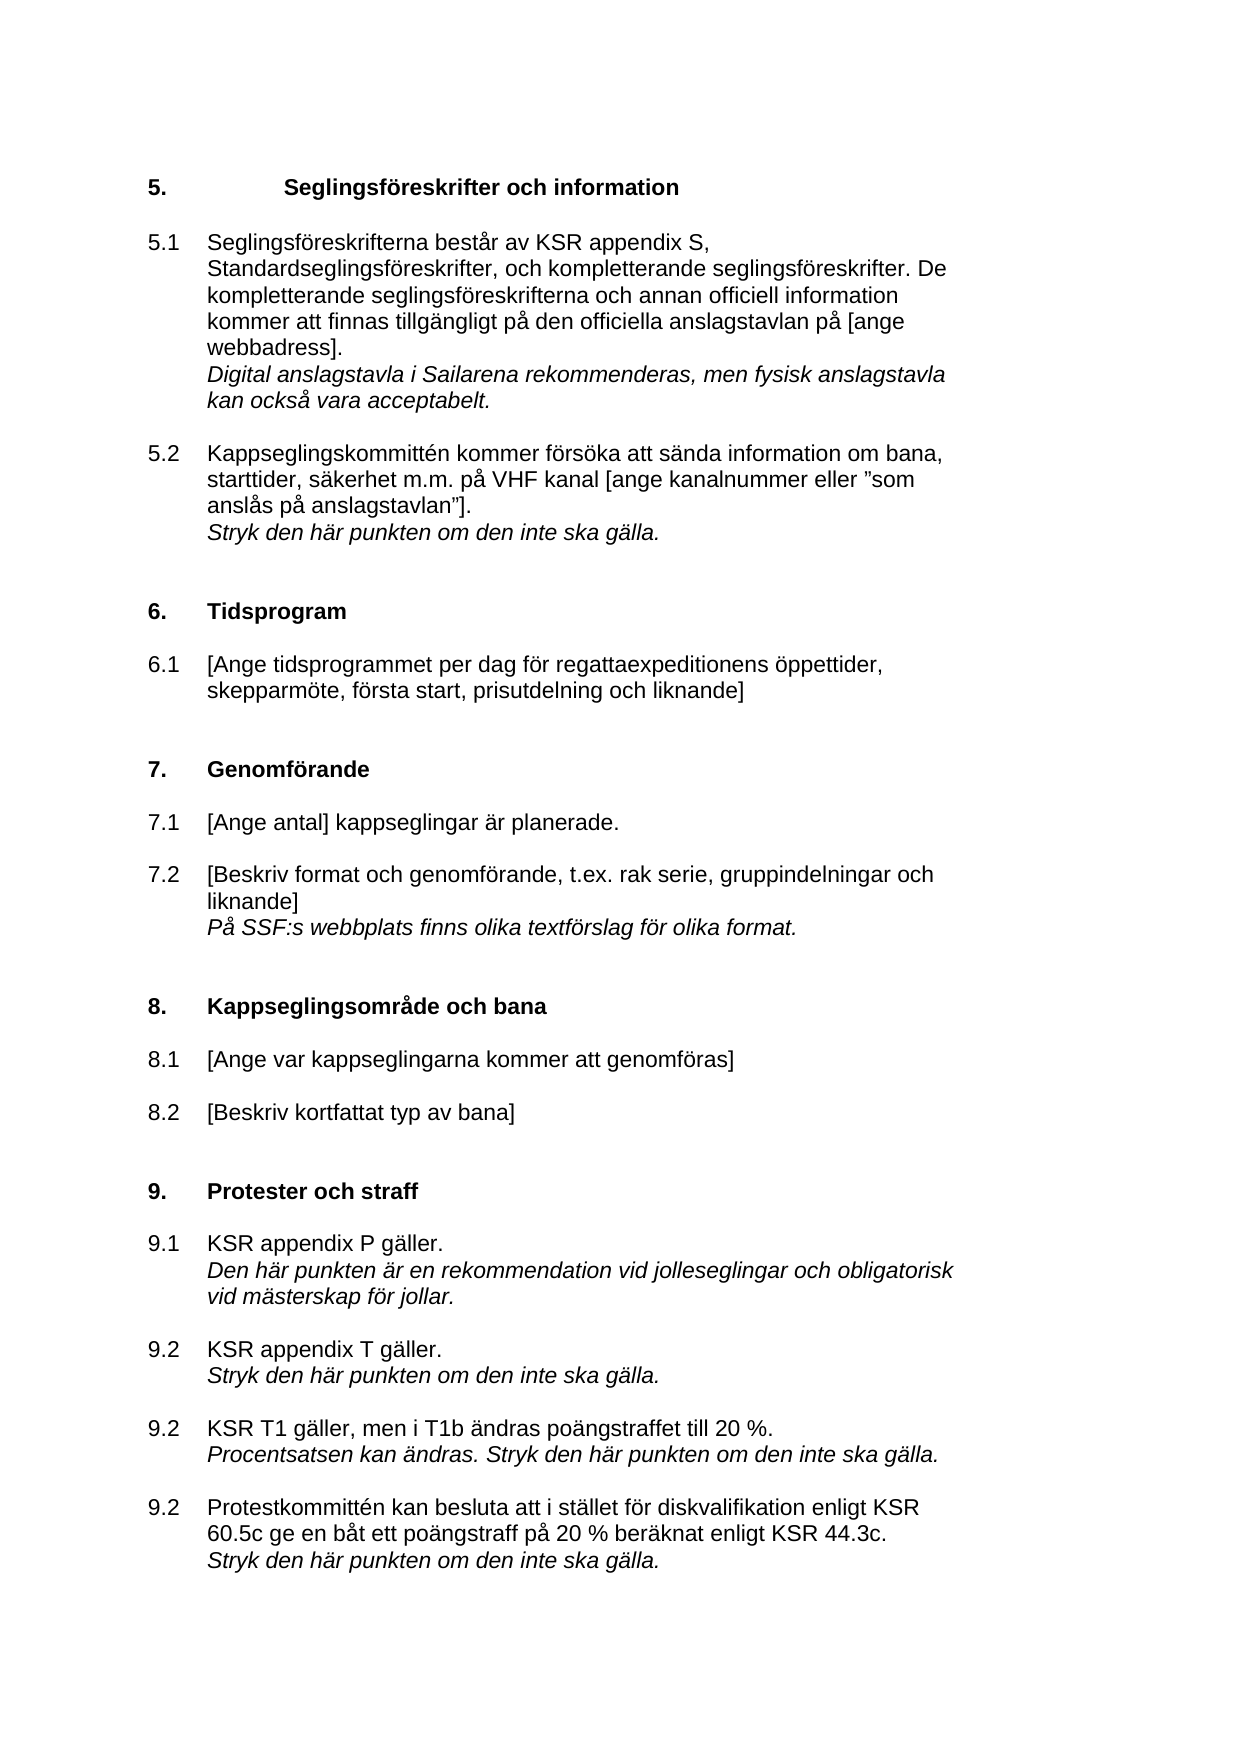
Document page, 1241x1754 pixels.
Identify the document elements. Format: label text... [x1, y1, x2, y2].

text 7.1 [Ange antal] kappseglingar är planerade. [148, 809, 974, 835]
text 5.2 Kappseglingskommittén kommer försöka att sända information om bana, starttider, säkerhet m.m. på VHF kanal [ange kanalnummer eller ”som anslås på anslagstavlan”]. [148, 440, 974, 519]
text Stryk den här punkten om den inte ska gälla. [148, 519, 974, 545]
text 5.1 Seglingsföreskrifterna består av KSR appendix S, Standardseglingsföreskrifter, och kompletterande seglingsföreskrifter. De kompletterande seglingsföreskrifterna och annan officiell information kommer att finnas tillgängligt på den officiella anslagstavlan på [ange webbadress]. Digital anslagstavla i Sailarena rekommenderas, men fysisk anslagstavla kan också vara acceptabelt. [148, 229, 974, 413]
text 9.1 KSR appendix P gäller. Den här punkten är en rekommendation vid jolleseglingar och obligatorisk vid mästerskap för jollar. [148, 1230, 974, 1309]
text 8.1 [Ange var kappseglingarna kommer att genomföras] [148, 1046, 974, 1072]
text 8.2 [Beskriv kortfattat typ av bana] [148, 1098, 974, 1125]
text 9.2 KSR T1 gäller, men i T1b ändras poängstraffet till 20 %. Procentsatsen kan ändras. Stryk den här punkten om den inte ska gälla. [148, 1415, 974, 1467]
text 9.2 KSR appendix T gäller. Stryk den här punkten om den inte ska gälla. [148, 1336, 974, 1388]
text 6.1 [Ange tidsprogrammet per dag för regattaexpeditionens öppettider, skepparmöte, första start, prisutdelning och liknande] [148, 651, 974, 703]
text På SSF:s webbplats finns olika textförslag för olika format. [148, 914, 974, 940]
text 9.2 Protestkommittén kan besluta att i stället för diskvalifikation enligt KSR 60.5c ge en båt ett poängstraff på 20 % beräknat enligt KSR 44.3c. Stryk den här punkten om den inte ska gälla. [148, 1494, 974, 1573]
text 7.2 [Beskriv format och genomförande, t.ex. rak serie, gruppindelningar och liknande] [148, 861, 974, 914]
text 6. Tidsprogram [148, 598, 974, 624]
text 5. Seglingsföreskrifter och information [148, 174, 974, 200]
text 7. Genomförande [148, 756, 974, 782]
text 9. Protester och straff [148, 1178, 974, 1204]
text 8. Kappseglingsområde och bana [148, 993, 974, 1019]
